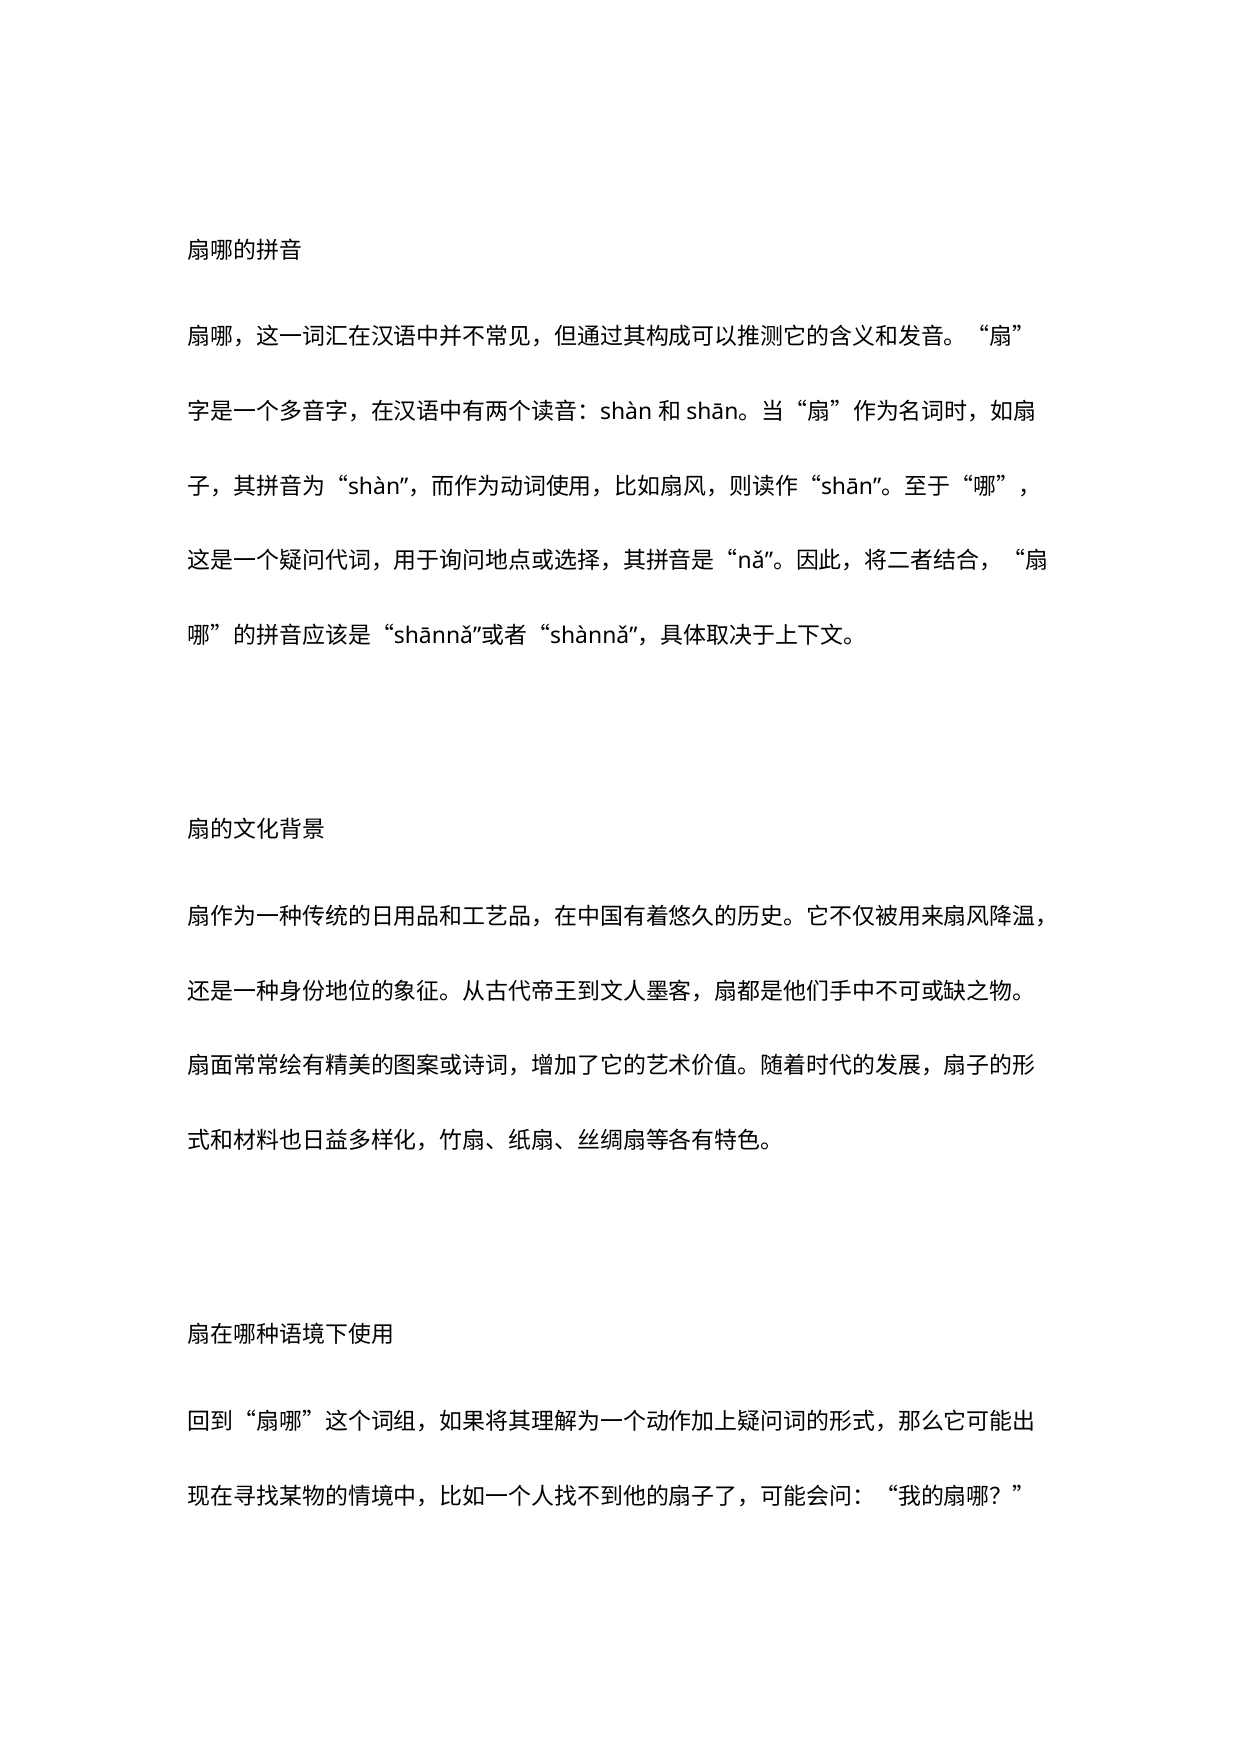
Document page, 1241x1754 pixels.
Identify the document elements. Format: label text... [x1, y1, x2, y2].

text 扇哪的拼音 [187, 216, 1053, 281]
text 扇作为一种传统的日用品和工艺品，在中国有着悠久的历史。它不仅被用来扇风降温，还是一种身份地位的象征。从古代帝王到文人墨客，扇都是他们手中不可或缺之物。扇面常常绘有精美的图案或诗词，增加了它的艺术价值。随着时代的发展，扇子的形式和材料也日益多样化，竹扇、纸扇、丝绸扇等各有特色。 [187, 882, 1053, 1171]
text 扇哪，这一词汇在汉语中并不常见，但通过其构成可以推测它的含义和发音。“扇”字是一个多音字，在汉语中有两个读音：shàn 和 shān。当“扇”作为名词时，如扇子，其拼音为“shàn”，而作为动词使用，比如扇风，则读作“shān”。至于“哪”，这是一个疑问代词，用于询问地点或选择，其拼音是“nǎ”。因此，将二者结合，“扇哪”的拼音应该是“shānnǎ”或者“shànnǎ”，具体取决于上下文。 [187, 302, 1053, 666]
text 扇在哪种语境下使用 [187, 1300, 1053, 1365]
text 扇的文化背景 [187, 796, 1053, 861]
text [187, 1387, 1053, 1527]
